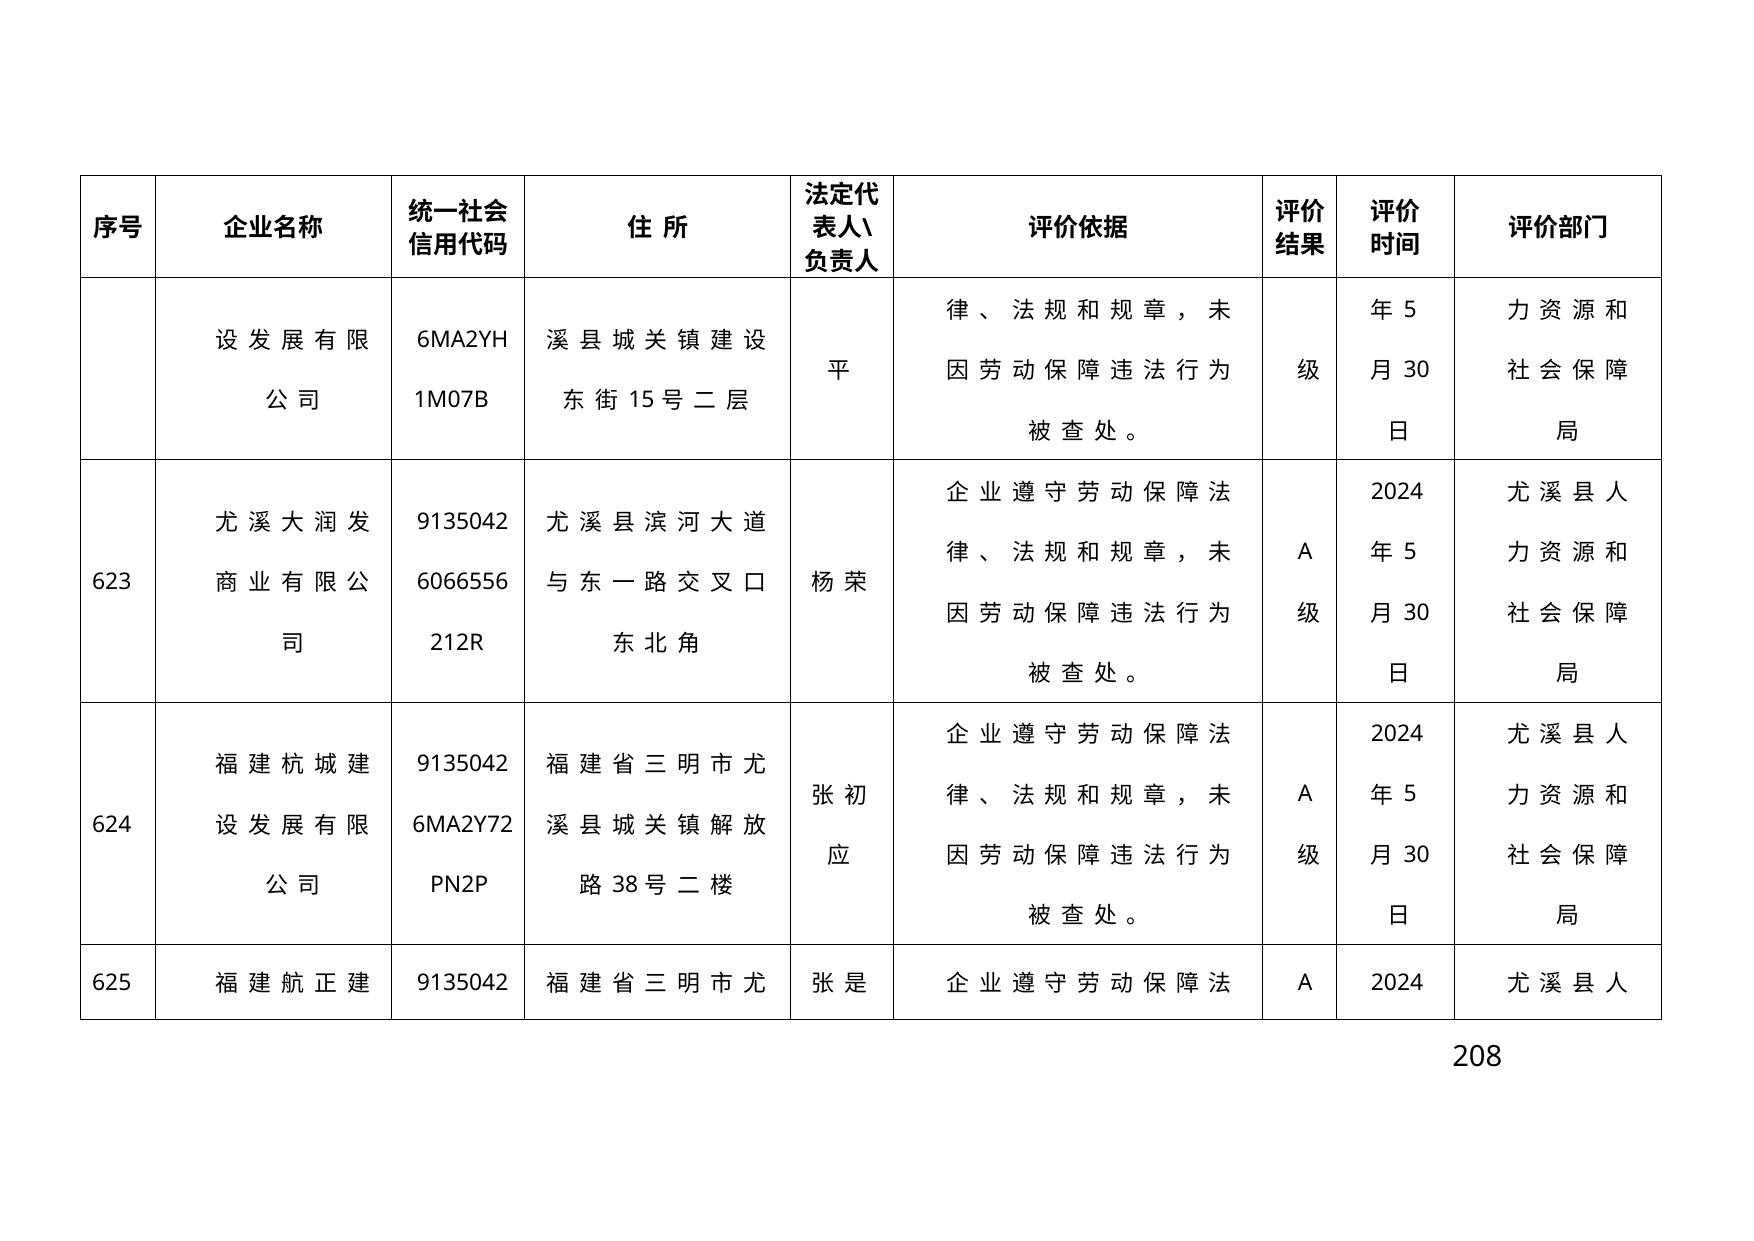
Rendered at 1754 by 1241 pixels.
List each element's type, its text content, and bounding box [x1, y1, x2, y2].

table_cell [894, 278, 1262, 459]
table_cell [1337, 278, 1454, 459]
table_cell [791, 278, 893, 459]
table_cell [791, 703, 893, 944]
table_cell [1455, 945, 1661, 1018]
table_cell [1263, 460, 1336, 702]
table_header 统一社会信用代码 [392, 176, 524, 277]
table_header 法定代表人\负责人 [791, 176, 893, 277]
table_header 序号 [81, 176, 155, 277]
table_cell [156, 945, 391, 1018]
table_header 评价部门 [1455, 176, 1661, 277]
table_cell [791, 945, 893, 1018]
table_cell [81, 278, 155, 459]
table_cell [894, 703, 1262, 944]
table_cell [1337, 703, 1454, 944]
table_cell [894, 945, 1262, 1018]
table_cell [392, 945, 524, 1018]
table_header 评价结果 [1263, 176, 1336, 277]
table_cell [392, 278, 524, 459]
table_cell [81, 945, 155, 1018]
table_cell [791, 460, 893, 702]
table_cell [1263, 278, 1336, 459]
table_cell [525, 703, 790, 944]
table_header 住 所 [525, 176, 790, 277]
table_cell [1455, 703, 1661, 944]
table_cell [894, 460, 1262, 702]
table_header 评价依据 [894, 176, 1262, 277]
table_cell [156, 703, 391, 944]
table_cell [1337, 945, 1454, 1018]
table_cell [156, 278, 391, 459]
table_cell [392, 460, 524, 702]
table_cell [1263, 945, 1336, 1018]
table_header 评价 时间 [1337, 176, 1454, 277]
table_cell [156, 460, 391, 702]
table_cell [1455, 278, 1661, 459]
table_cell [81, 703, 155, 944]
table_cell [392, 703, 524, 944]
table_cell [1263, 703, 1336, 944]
table_header 企业名称 [156, 176, 391, 277]
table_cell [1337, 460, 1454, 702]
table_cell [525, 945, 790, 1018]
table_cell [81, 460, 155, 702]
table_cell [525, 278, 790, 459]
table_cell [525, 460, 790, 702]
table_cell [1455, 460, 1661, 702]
